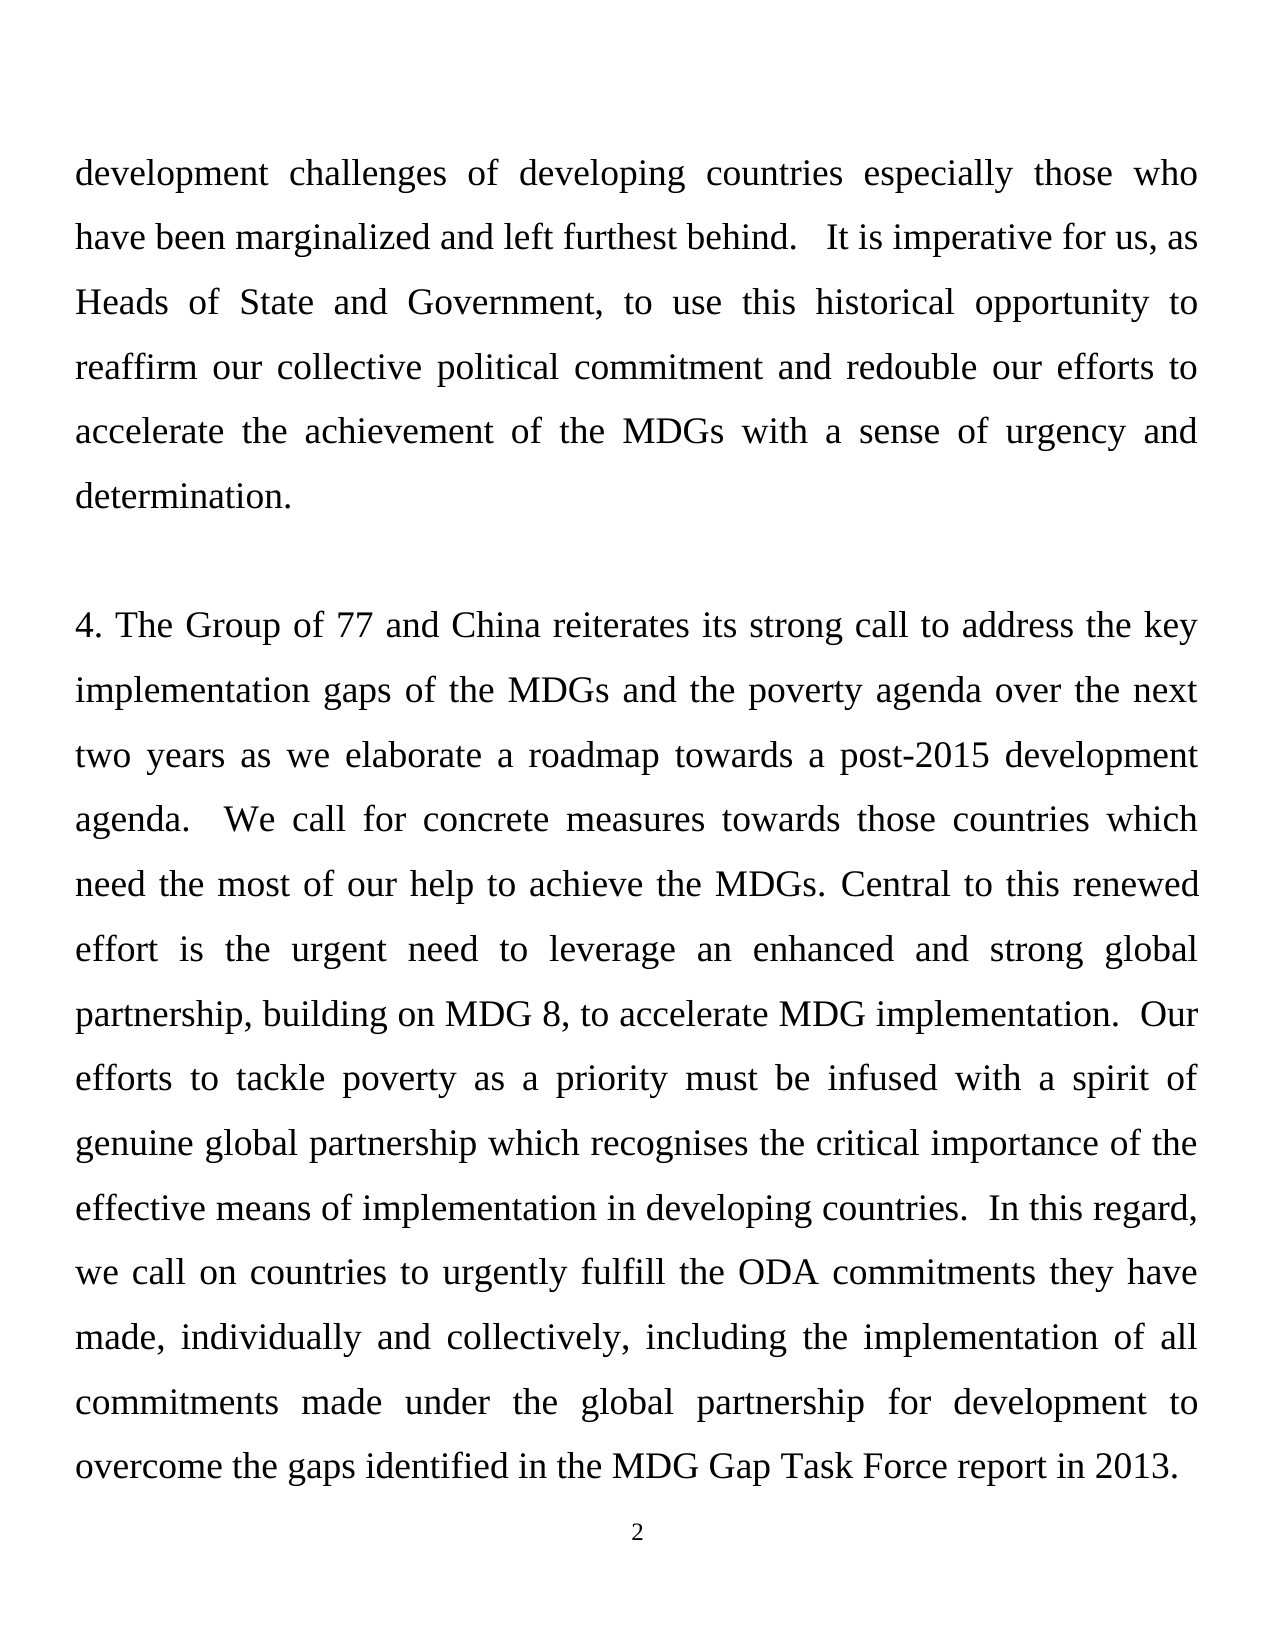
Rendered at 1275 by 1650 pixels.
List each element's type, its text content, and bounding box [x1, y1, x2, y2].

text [75, 150, 1200, 517]
text 4. The Group of 77 and China reiterates its strong call to address the key implementation gaps of the MDGs and the poverty agenda over the next two years as we elaborate a roadmap towards a post-2015 development agenda. We call for concrete measures towards those countries which need the most of our help to achieve the MDGs. Central to this renewed effort is the urgent need to leverage an enhanced and strong global partnership, building on MDG 8, to accelerate MDG implementation. Our efforts to tackle poverty as a priority must be infused with a spirit of genuine global partnership which recognises the critical importance of the effective means of implementation in developing countries. In this regard, we call on countries to urgently fulfill the ODA commitments they have made, individually and collectively, including the implementation of all commitments made under the global partnership for development to overcome the gaps identified in the MDG Gap Task Force report in 2013. [75, 603, 1200, 1487]
